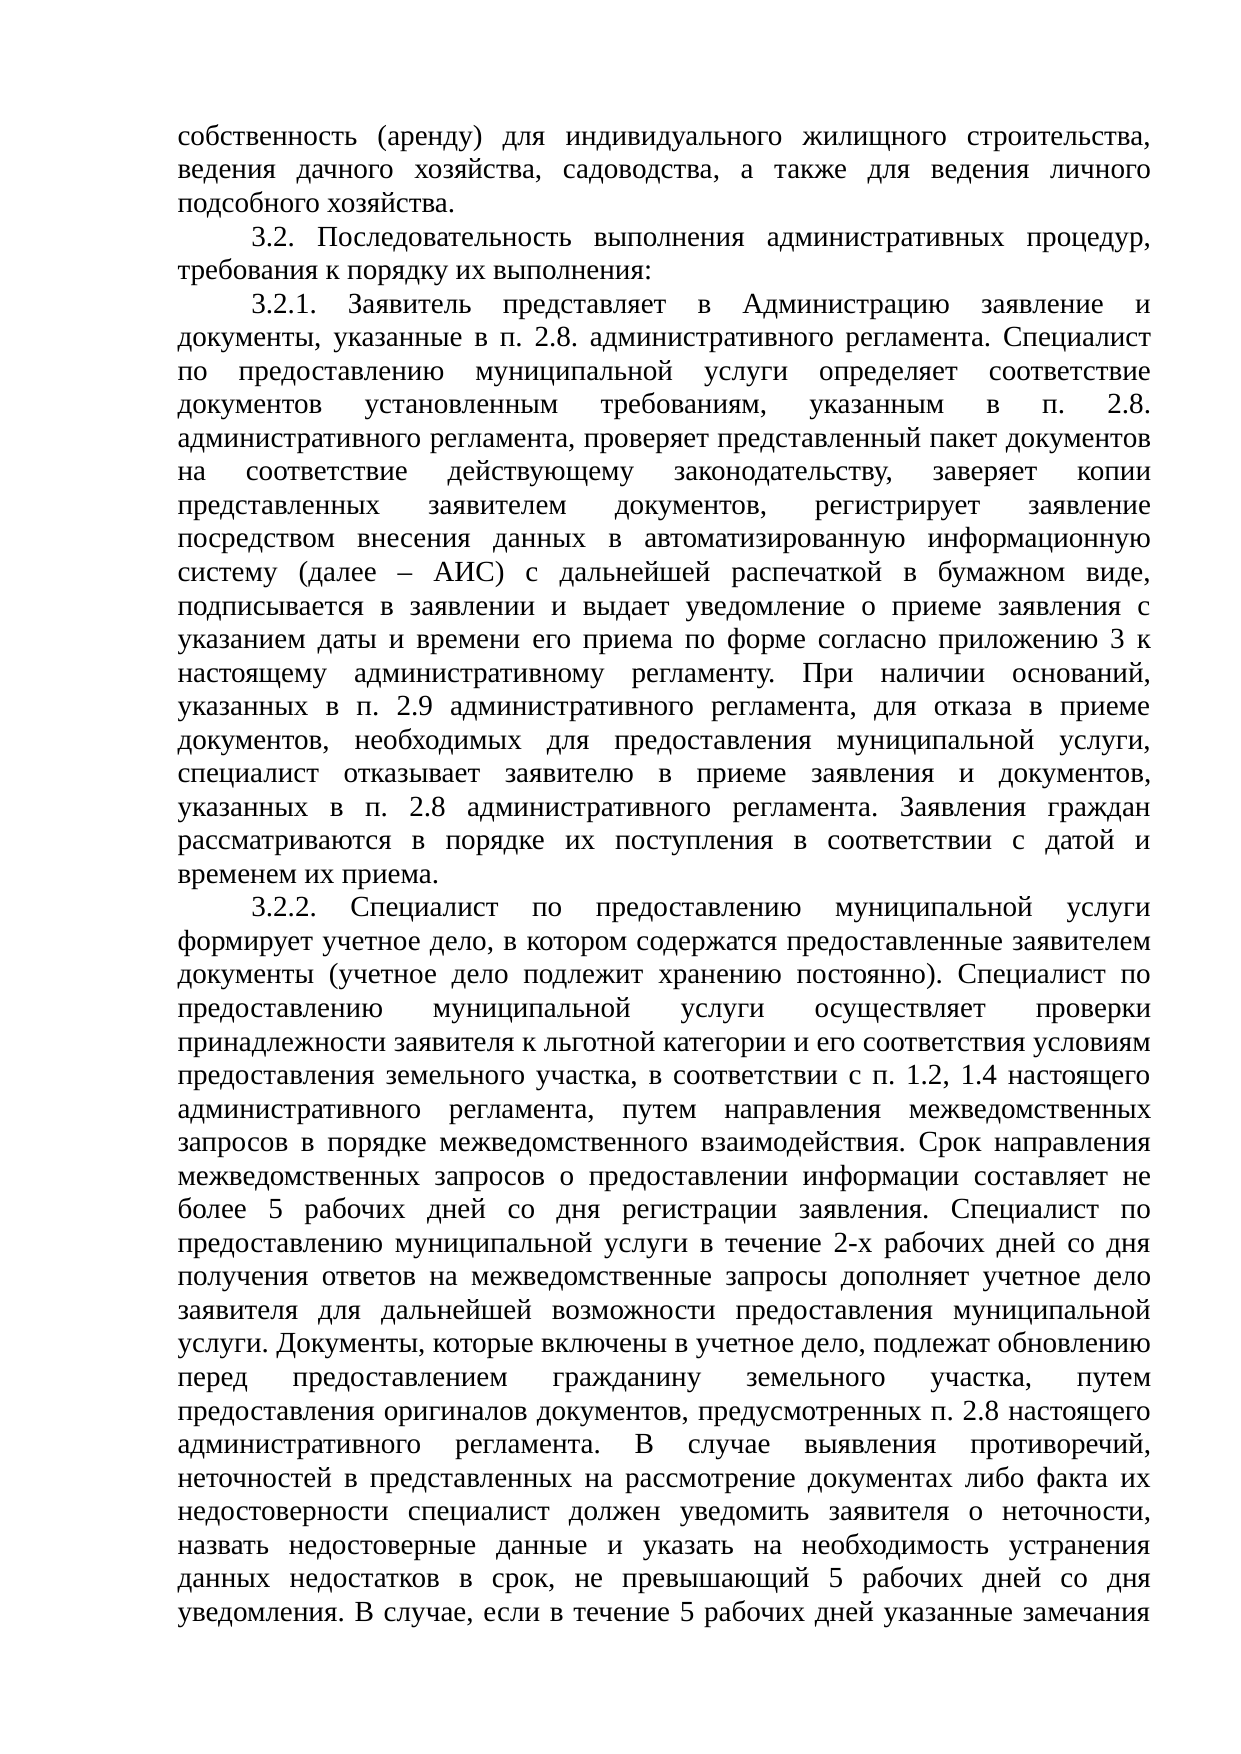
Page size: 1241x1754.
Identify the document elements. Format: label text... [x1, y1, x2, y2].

text 3.2.1. Заявитель представляет в Администрацию заявление и документы, указанные в п. 2.8. административного регламента. Специалист по предоставлению муниципальной услуги определяет соответствие документов установленным требованиям, указанным в п. 2.8. административного регламента, проверяет представленный пакет документов на соответствие действующему законодательству, заверяет копии представленных заявителем документов, регистрирует заявление посредством внесения данных в автоматизированную информационную систему (далее – АИС) с дальнейшей распечаткой в бумажном виде, подписывается в заявлении и выдает уведомление о приеме заявления с указанием даты и времени его приема по форме согласно приложению 3 к настоящему административному регламенту. При наличии оснований, указанных в п. 2.9 административного регламента, для отказа в приеме документов, необходимых для предоставления муниципальной услуги, специалист отказывает заявителю в приеме заявления и документов, указанных в п. 2.8 административного регламента. Заявления граждан рассматриваются в порядке их поступления в соответствии с датой и временем их приема. [177, 286, 1152, 889]
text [177, 889, 1152, 1627]
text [177, 118, 1152, 219]
text 3.2. Последовательность выполнения административных процедур, требования к порядку их выполнения: [177, 219, 1152, 286]
